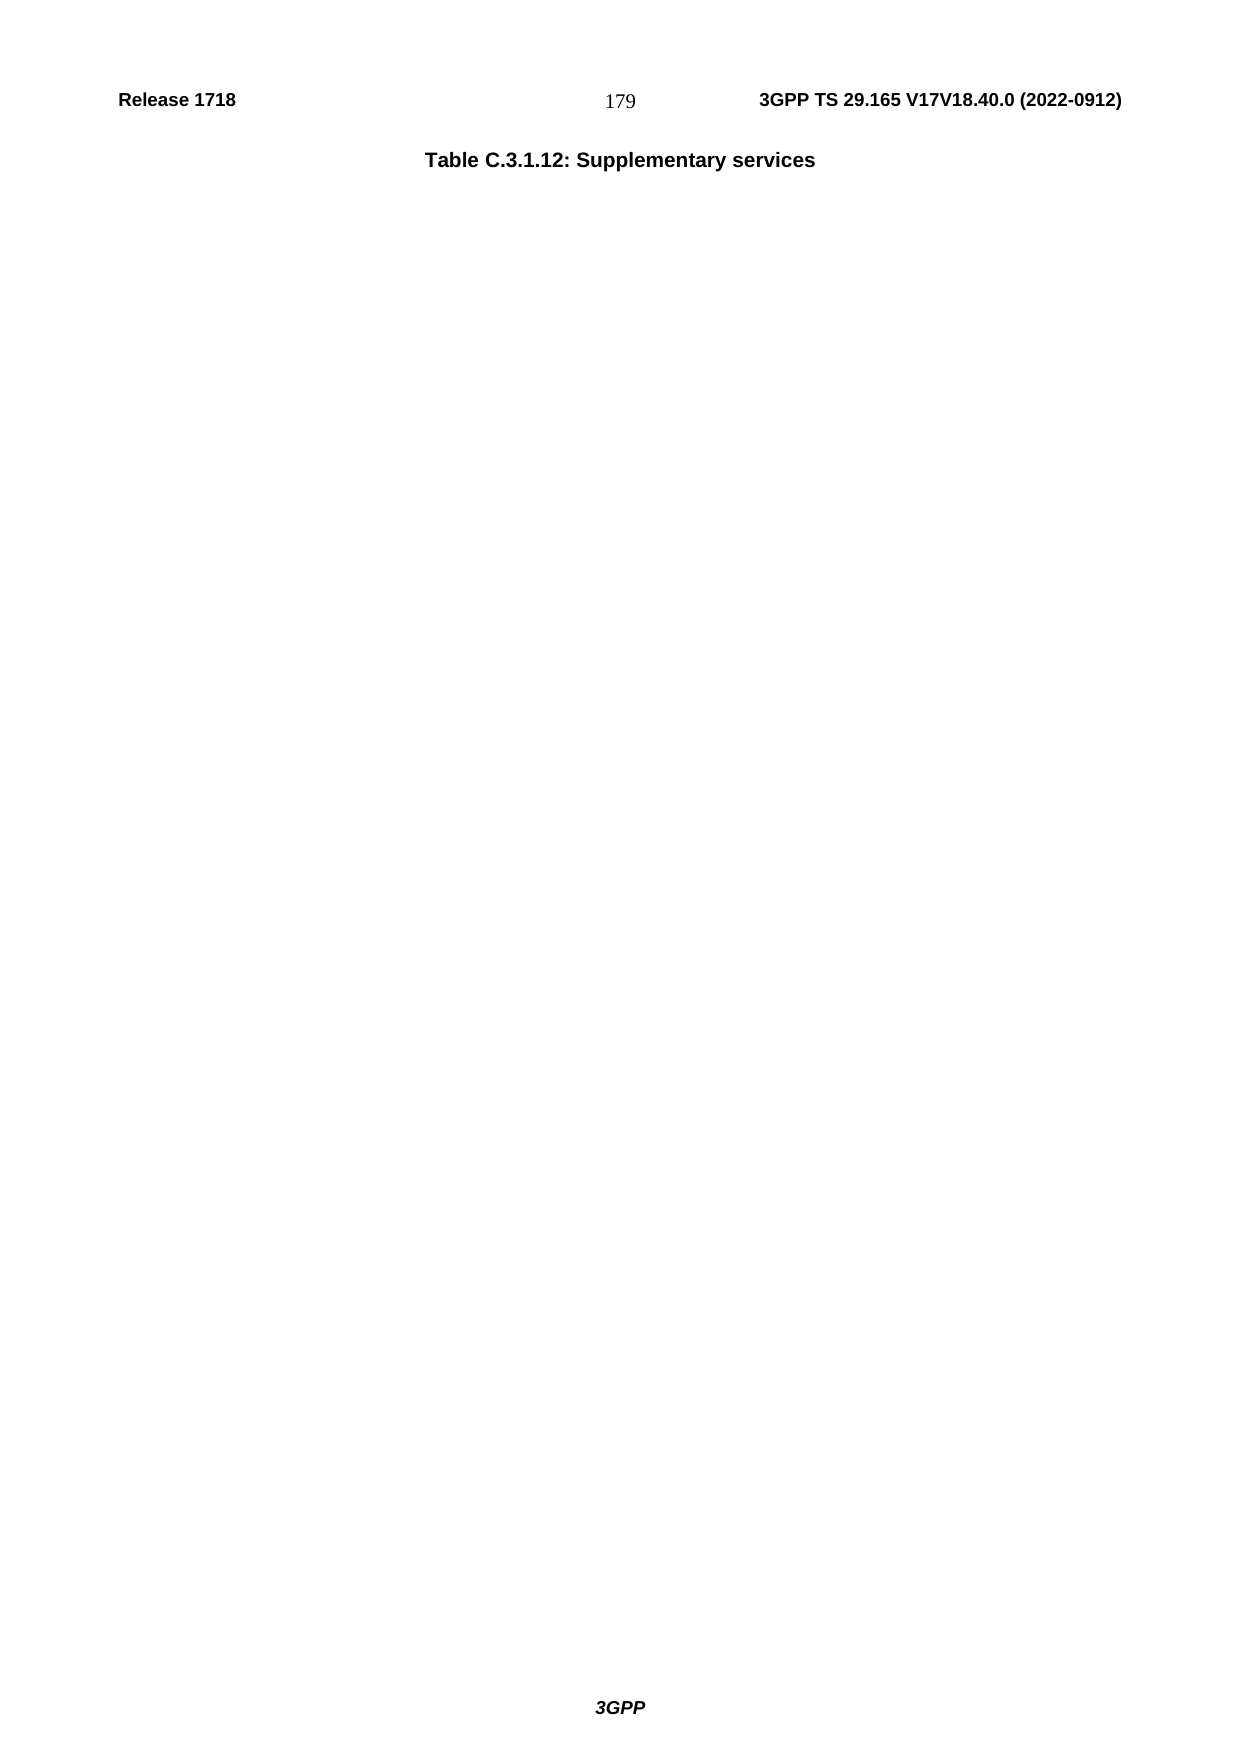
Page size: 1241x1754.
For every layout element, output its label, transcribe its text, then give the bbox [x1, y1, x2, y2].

text Table C.3.1.12: Supplementary services [118, 147, 1122, 171]
